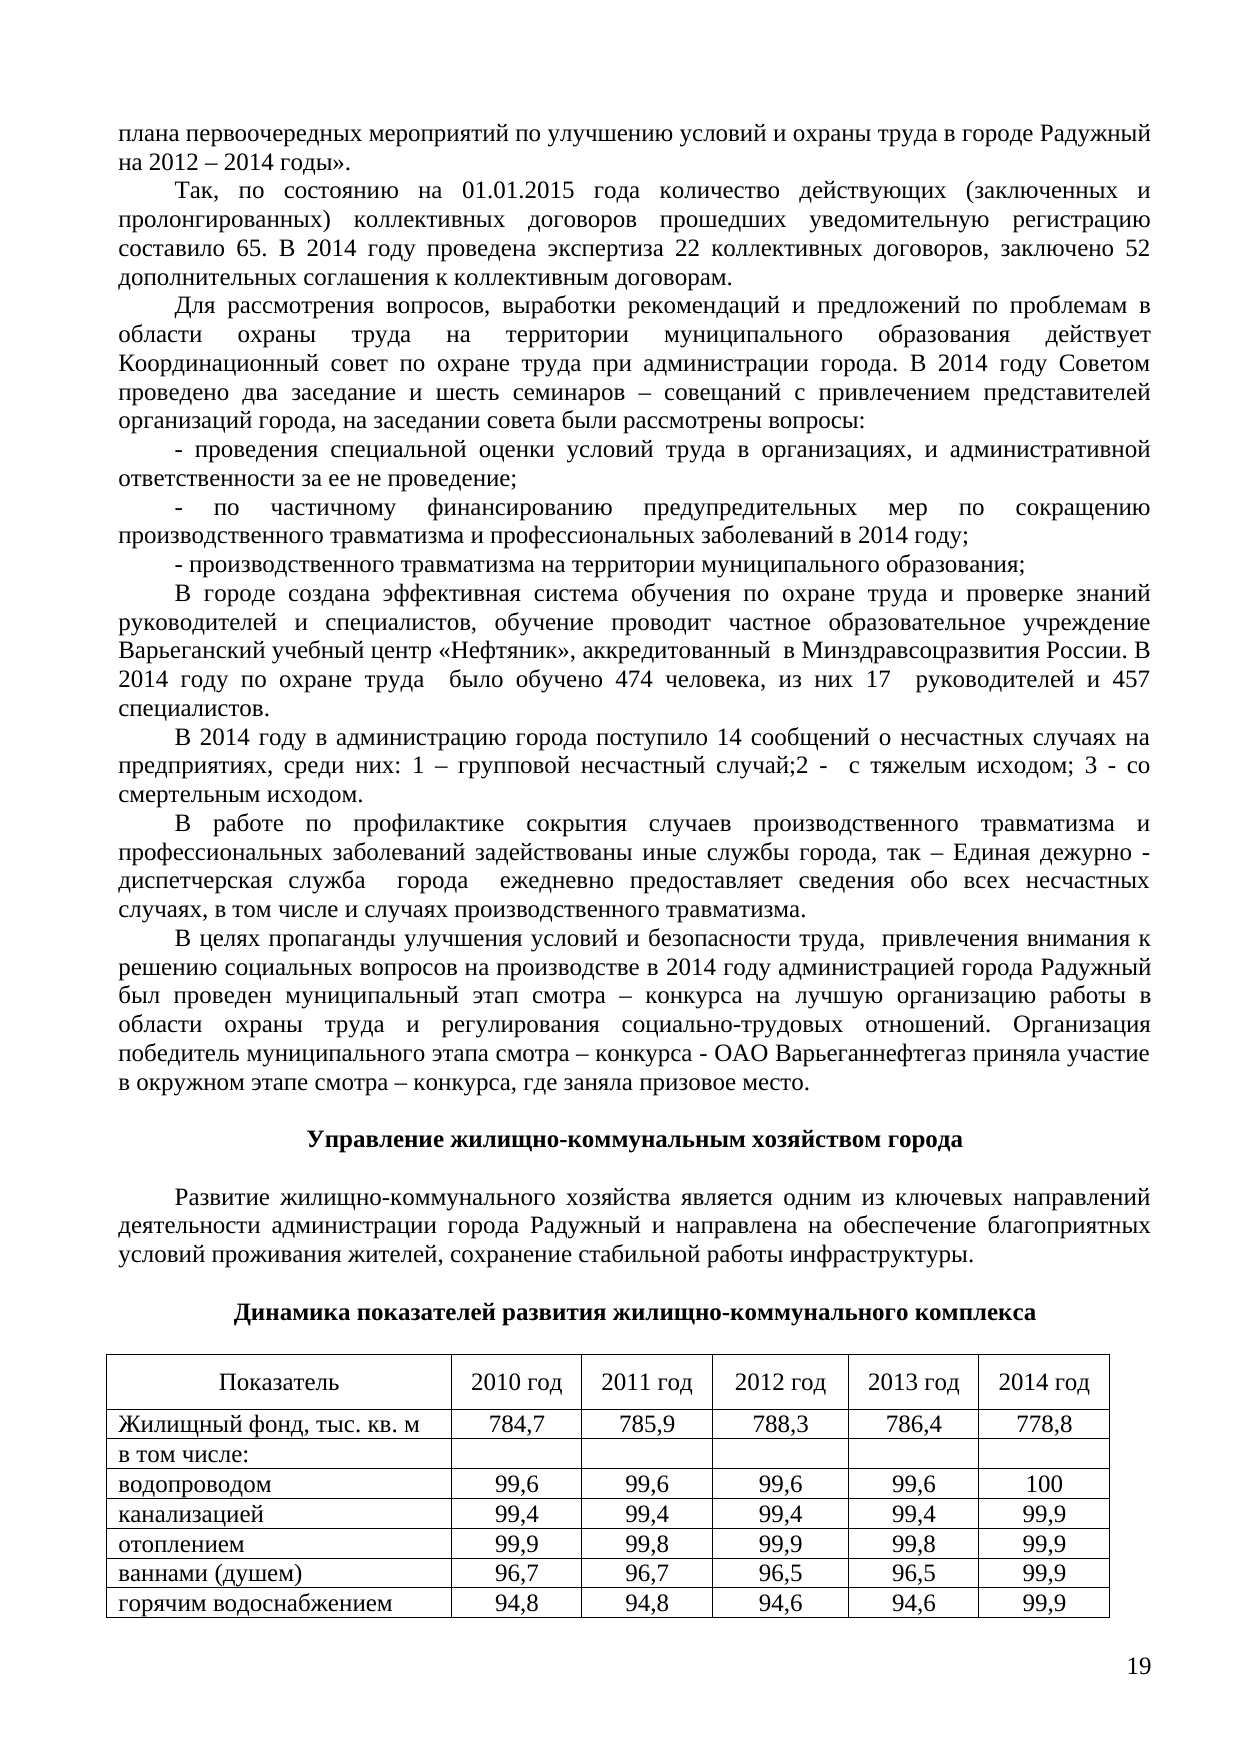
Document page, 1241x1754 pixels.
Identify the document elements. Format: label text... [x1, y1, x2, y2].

table_cell 99,6 [582, 1469, 712, 1498]
table_cell 99,9 [979, 1529, 1109, 1557]
text - по частичному финансированию предупредительных мер по сокращению производственного травматизма и профессиональных заболеваний в 2014 году; [118, 492, 1152, 549]
table_header 2013 год [849, 1355, 978, 1408]
text В целях пропаганды улучшения условий и безопасности труда, привлечения внимания к решению социальных вопросов на производстве в 2014 году администрацией города Радужный был проведен муниципальный этап смотра – конкурса на лучшую организацию работы в области охраны труда и регулирования социально-трудовых отношений. Организация победитель муниципального этапа смотра – конкурса - ОАО Варьеганнефтегаз приняла участие в окружном этапе смотра – конкурса, где заняла призовое место. [118, 923, 1152, 1096]
table_cell 784,7 [452, 1410, 581, 1438]
text Управление жилищно-коммунальным хозяйством города [118, 1124, 1152, 1153]
text Динамика показателей развития жилищно-коммунального комплекса [118, 1297, 1152, 1326]
table_cell 100 [979, 1469, 1109, 1498]
table_cell 99,8 [849, 1529, 978, 1557]
table_cell [582, 1439, 712, 1468]
table_cell 778,8 [979, 1410, 1109, 1438]
table_cell 99,9 [979, 1588, 1109, 1617]
table_cell 96,7 [452, 1559, 581, 1587]
table_header 2011 год [582, 1355, 712, 1408]
text В работе по профилактике сокрытия случаев производственного травматизма и профессиональных заболеваний задействованы иные службы города, так – Единая дежурно - диспетчерская служба города ежедневно предоставляет сведения обо всех несчастных случаях, в том числе и случаях производственного травматизма. [118, 808, 1151, 923]
table_cell 99,4 [582, 1499, 712, 1528]
table_header 2010 год [452, 1355, 581, 1408]
text Развитие жилищно-коммунального хозяйства является одним из ключевых направлений деятельности администрации города Радужный и направлена на обеспечение благоприятных условий проживания жителей, сохранение стабильной работы инфраструктуры. [118, 1182, 1152, 1268]
table_cell 94,8 [452, 1588, 581, 1617]
table_cell 99,4 [452, 1499, 581, 1528]
table_cell 99,4 [849, 1499, 978, 1528]
table_cell 94,8 [582, 1588, 712, 1617]
text В городе создана эффективная система обучения по охране труда и проверке знаний руководителей и специалистов, обучение проводит частное образовательное учреждение Варьеганский учебный центр «Нефтяник», аккредитованный в Минздравсоцразвития России. В 2014 году по охране труда было обучено 474 человека, из них 17 руководителей и 457 специалистов. [118, 578, 1152, 722]
table_cell в том числе: [107, 1439, 451, 1468]
table_cell [452, 1439, 581, 1468]
table_cell 99,6 [452, 1469, 581, 1498]
table_header 2012 год [713, 1355, 848, 1408]
table_cell 99,6 [849, 1469, 978, 1498]
table_header Показатель [107, 1355, 451, 1408]
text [118, 118, 1152, 176]
table_cell горячим водоснабжением [107, 1588, 451, 1617]
text Для рассмотрения вопросов, выработки рекомендаций и предложений по проблемам в области охраны труда на территории муниципального образования действует Координационный совет по охране труда при администрации города. В 2014 году Советом проведено два заседание и шесть семинаров – совещаний с привлечением представителей организаций города, на заседании совета были рассмотрены вопросы: [118, 291, 1152, 434]
table_cell 99,6 [713, 1469, 848, 1498]
table_cell 96,5 [849, 1559, 978, 1587]
table_cell 99,9 [452, 1529, 581, 1557]
table_cell [979, 1439, 1109, 1468]
table_cell ваннами (душем) [107, 1559, 451, 1587]
text - проведения специальной оценки условий труда в организациях, и административной ответственности за ее не проведение; [118, 434, 1152, 492]
table_cell 99,9 [979, 1499, 1109, 1528]
table_cell 788,3 [713, 1410, 848, 1438]
table_cell 99,4 [713, 1499, 848, 1528]
table_cell 99,8 [582, 1529, 712, 1557]
text В 2014 году в администрацию города поступило 14 сообщений о несчастных случаях на предприятиях, среди них: 1 – групповой несчастный случай;2 - с тяжелым исходом; 3 - со смертельным исходом. [118, 722, 1152, 808]
table_header 2014 год [979, 1355, 1109, 1408]
table_cell Жилищный фонд, тыс. кв. м [107, 1410, 451, 1438]
table_cell отоплением [107, 1529, 451, 1557]
table_cell канализацией [107, 1499, 451, 1528]
table_cell 99,9 [713, 1529, 848, 1557]
text Так, по состоянию на 01.01.2015 года количество действующих (заключенных и пролонгированных) коллективных договоров прошедших уведомительную регистрацию составило 65. В 2014 году проведена экспертиза 22 коллективных договоров, заключено 52 дополнительных соглашения к коллективным договорам. [118, 176, 1152, 291]
text - производственного травматизма на территории муниципального образования; [118, 549, 1152, 578]
table_cell водопроводом [107, 1469, 451, 1498]
table_cell 94,6 [713, 1588, 848, 1617]
table_cell [713, 1439, 848, 1468]
table_cell 785,9 [582, 1410, 712, 1438]
table_cell 786,4 [849, 1410, 978, 1438]
table_cell 94,6 [849, 1588, 978, 1617]
table_cell 96,5 [713, 1559, 848, 1587]
table_cell 96,7 [582, 1559, 712, 1587]
table_cell [849, 1439, 978, 1468]
table_cell 99,9 [979, 1559, 1109, 1587]
